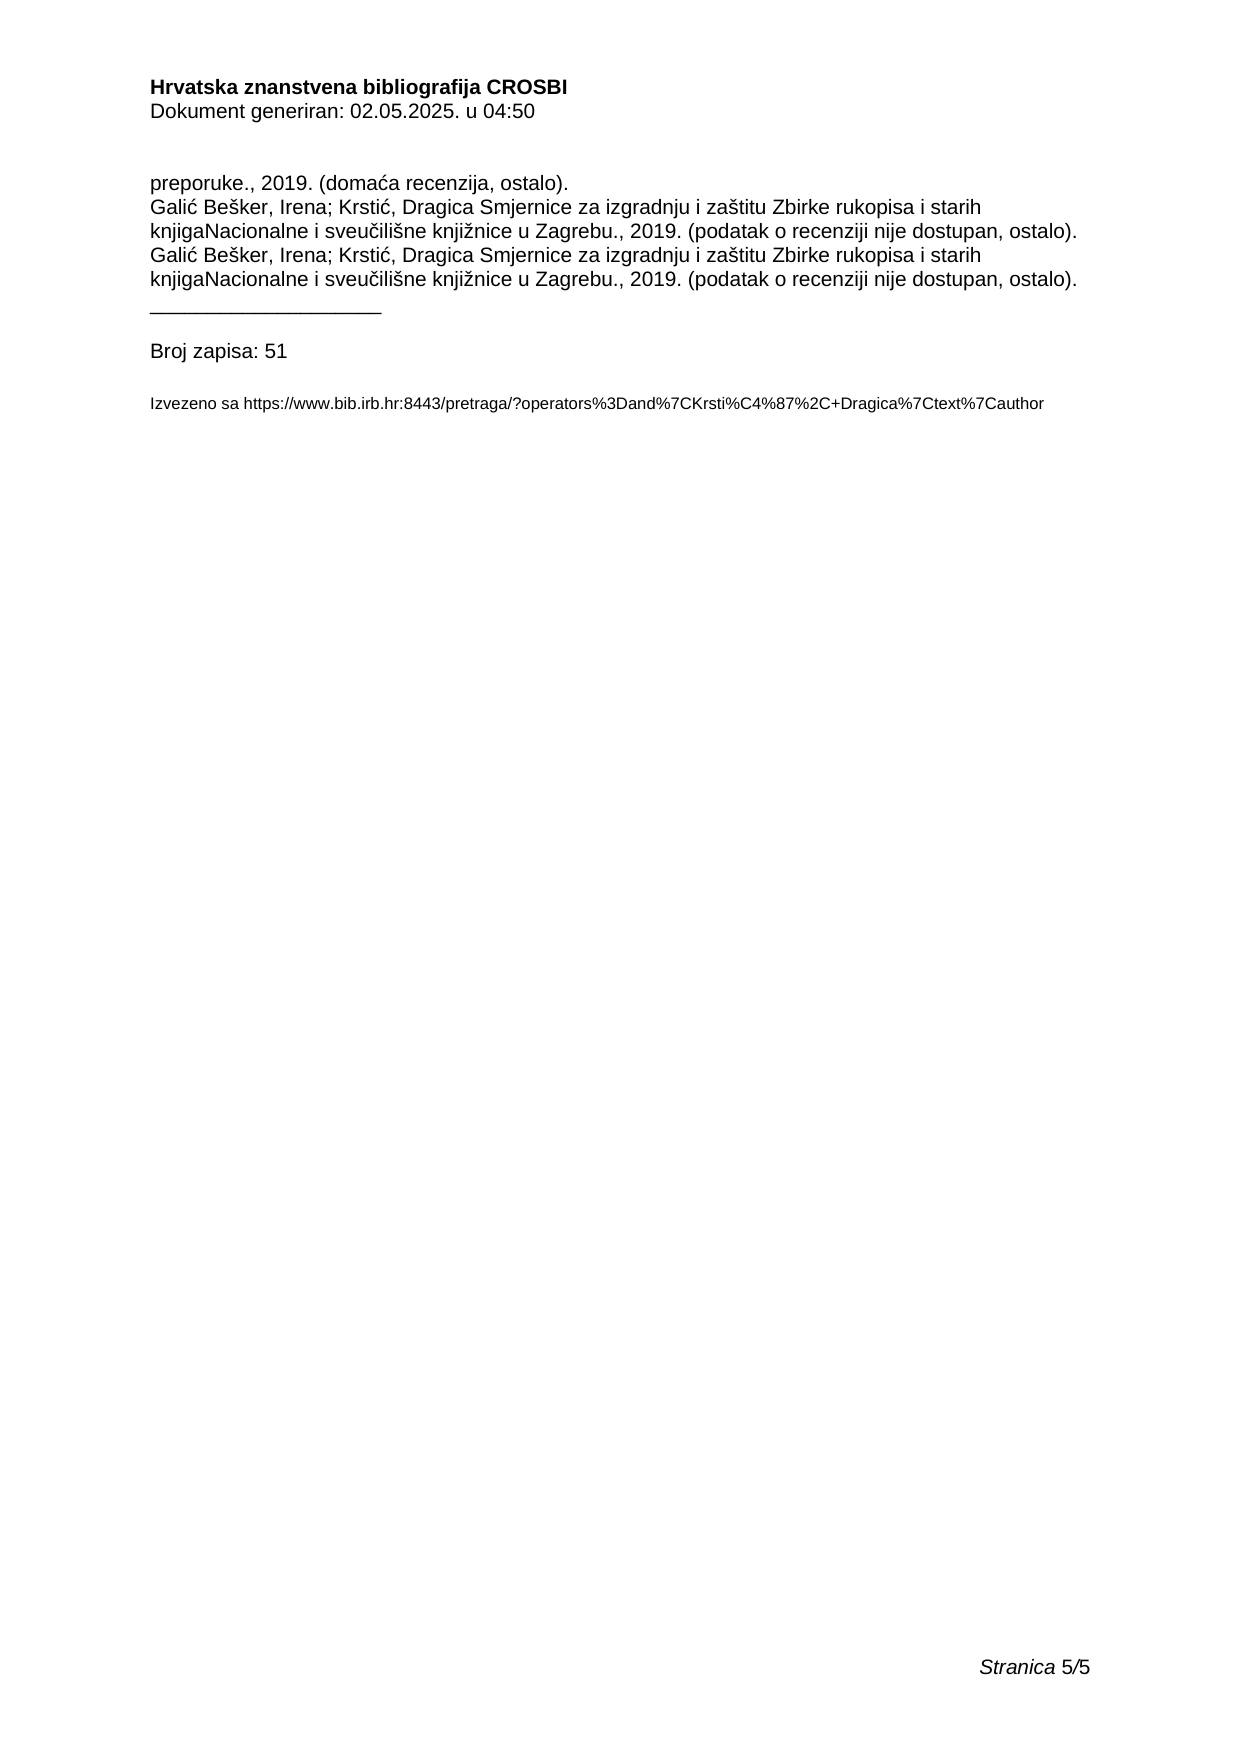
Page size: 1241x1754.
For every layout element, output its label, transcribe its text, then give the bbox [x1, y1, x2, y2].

text ____________________ [150, 291, 1090, 315]
text Galić Bešker, Irena; Krstić, Dragica [150, 195, 1090, 243]
text Broj zapisa: 51 [150, 339, 1090, 363]
text Izvezeno sa https://www.bib.irb.hr:8443/pretraga/?operators%3Dand%7CKrsti%C4%87%2C+Dragica%7Ctext%7Cauthor [150, 394, 1090, 413]
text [150, 171, 1090, 195]
text Galić Bešker, Irena; Krstić, Dragica [150, 243, 1090, 291]
